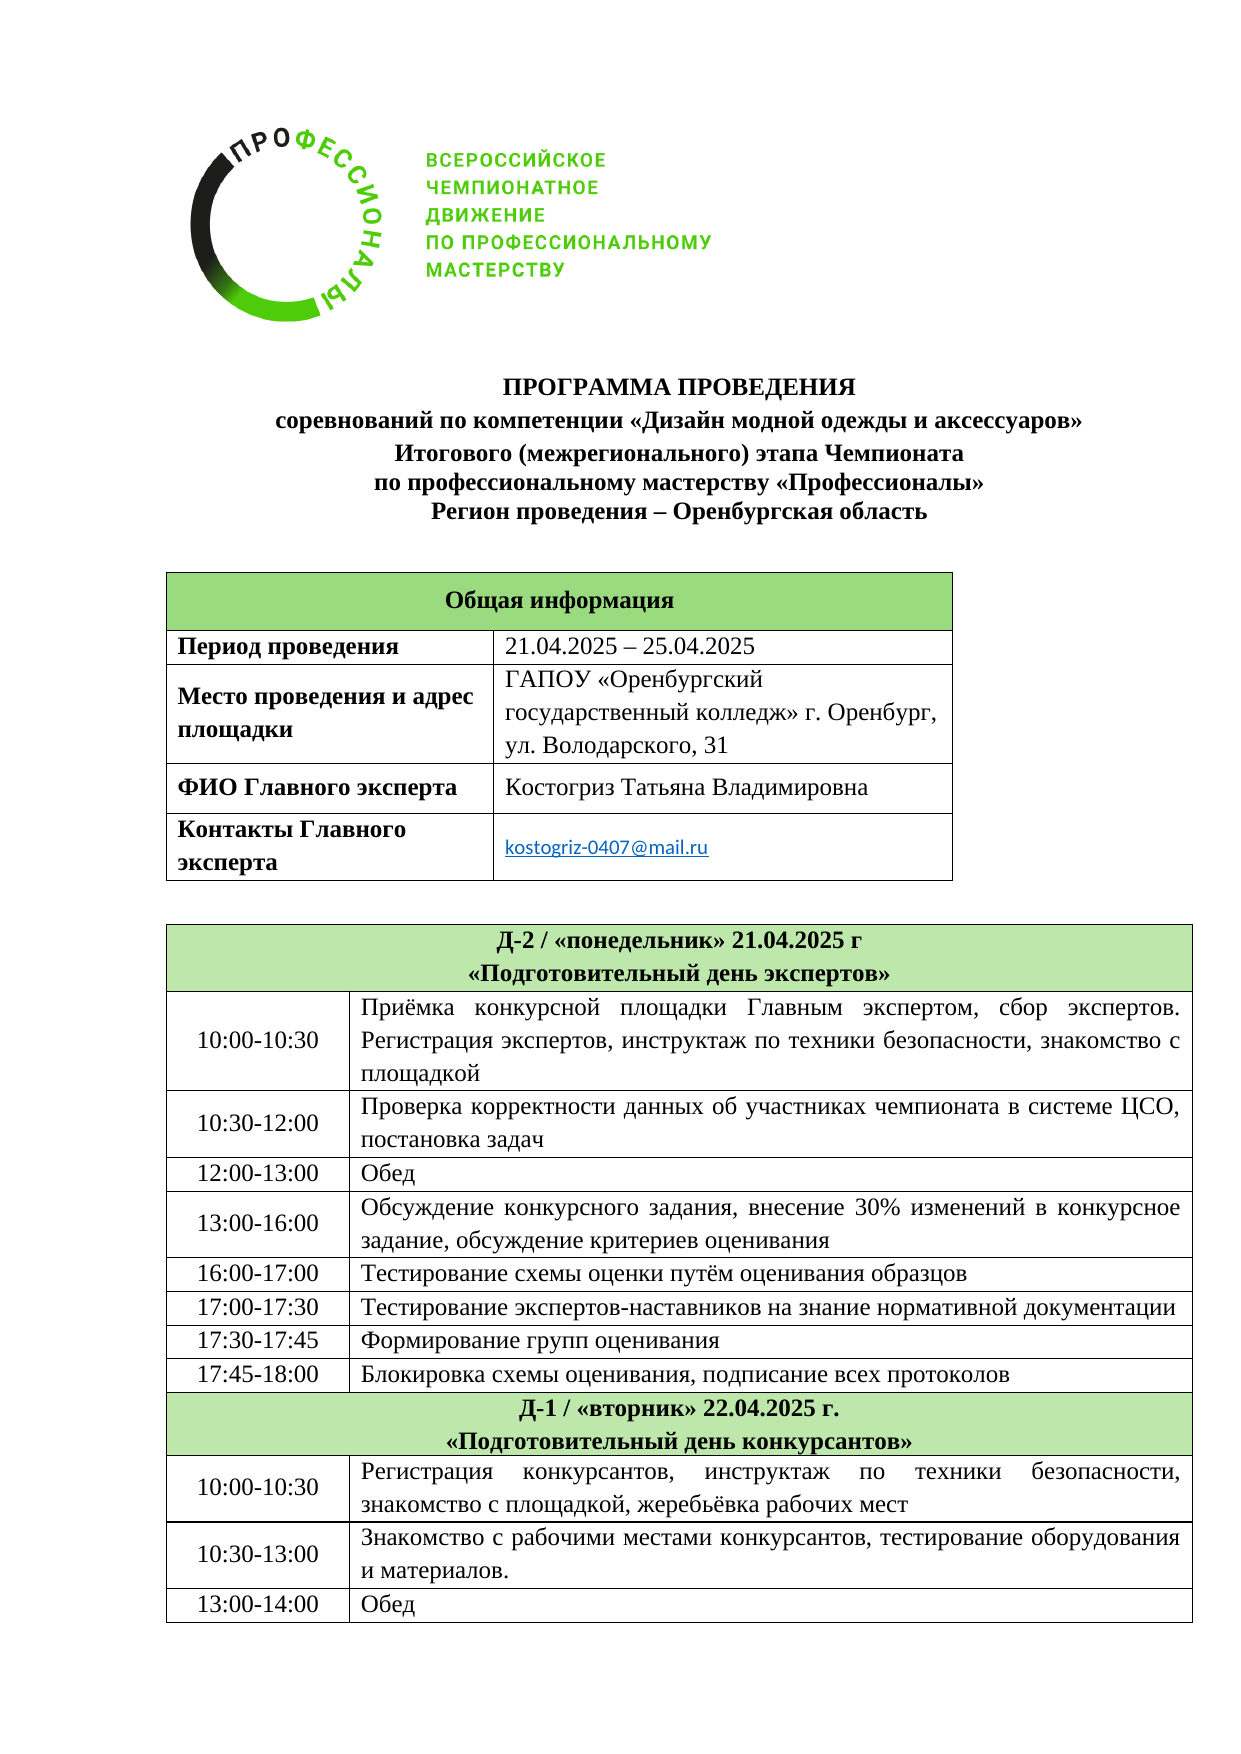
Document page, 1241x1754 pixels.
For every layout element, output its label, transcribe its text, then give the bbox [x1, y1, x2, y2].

table_header Д-2 / «понедельник» 21.04.2025 г «Подготовительный день экспертов» [167, 925, 1192, 991]
table_cell ФИО Главного эксперта [167, 764, 493, 813]
table_cell Блокировка схемы оценивания, подписание всех протоколов [350, 1359, 1192, 1392]
text ПРОГРАММА ПРОВЕДЕНИЯ [177, 372, 1181, 401]
table_cell Обсуждение конкурсного задания, внесение 30% изменений в конкурсное задание, обсуждение критериев оценивания [350, 1192, 1192, 1257]
table_cell 17:30-17:45 [167, 1326, 349, 1358]
text Итогового (межрегионального) этапа Чемпионата [177, 438, 1181, 467]
table_cell 10:30-13:00 [167, 1523, 349, 1588]
table_cell 13:00-14:00 [167, 1589, 349, 1622]
text Регион проведения – Оренбургская область [177, 496, 1181, 524]
table_cell Проверка корректности данных об участниках чемпионата в системе ЦСО, постановка задач [350, 1091, 1192, 1157]
table_cell Место проведения и адрес площадки [167, 665, 493, 763]
table_cell Тестирование экспертов-наставников на знание нормативной документации [350, 1292, 1192, 1324]
table_cell Приёмка конкурсной площадки Главным экспертом, сбор экспертов. Регистрация экспертов, инструктаж по техники безопасности, знакомство с площадкой [350, 992, 1192, 1090]
table_cell Контакты Главного эксперта [167, 814, 493, 880]
picture [177, 118, 720, 330]
table_cell 21.04.2025 – 25.04.2025 [494, 631, 952, 663]
table_cell Костогриз Татьяна Владимировна [494, 764, 952, 813]
table_cell Тестирование схемы оценки путём оценивания образцов [350, 1258, 1192, 1291]
text по профессиональному мастерству «Профессионалы» [177, 467, 1181, 496]
table_cell Регистрация конкурсантов, инструктаж по техники безопасности, знакомство с площадкой, жеребьёвка рабочих мест [350, 1456, 1192, 1521]
table_header Общая информация [167, 573, 952, 630]
table_cell Д-1 / «вторник» 22.04.2025 г. «Подготовительный день конкурсантов» [167, 1393, 1192, 1455]
table_cell Обед [350, 1158, 1192, 1191]
table_cell 10:30-12:00 [167, 1091, 349, 1157]
text соревнований по компетенции «Дизайн модной одежды и аксессуаров» [177, 405, 1181, 434]
table_cell 10:00-10:30 [167, 992, 349, 1090]
table_cell 17:45-18:00 [167, 1359, 349, 1392]
table_cell kostogriz-0407@mail.ru [494, 814, 952, 880]
table_cell Обед [350, 1589, 1192, 1622]
table_cell 10:00-10:30 [167, 1456, 349, 1521]
table_cell Формирование групп оценивания [350, 1326, 1192, 1358]
table_cell Знакомство с рабочими местами конкурсантов, тестирование оборудования и материалов. [350, 1523, 1192, 1588]
table_cell Период проведения [167, 631, 493, 663]
table_cell 13:00-16:00 [167, 1192, 349, 1257]
table_cell 12:00-13:00 [167, 1158, 349, 1191]
table_cell 16:00-17:00 [167, 1258, 349, 1291]
table_cell 17:00-17:30 [167, 1292, 349, 1324]
table_cell ГАПОУ «Оренбургский государственный колледж» г. Оренбург, ул. Володарского, 31 [494, 665, 952, 763]
